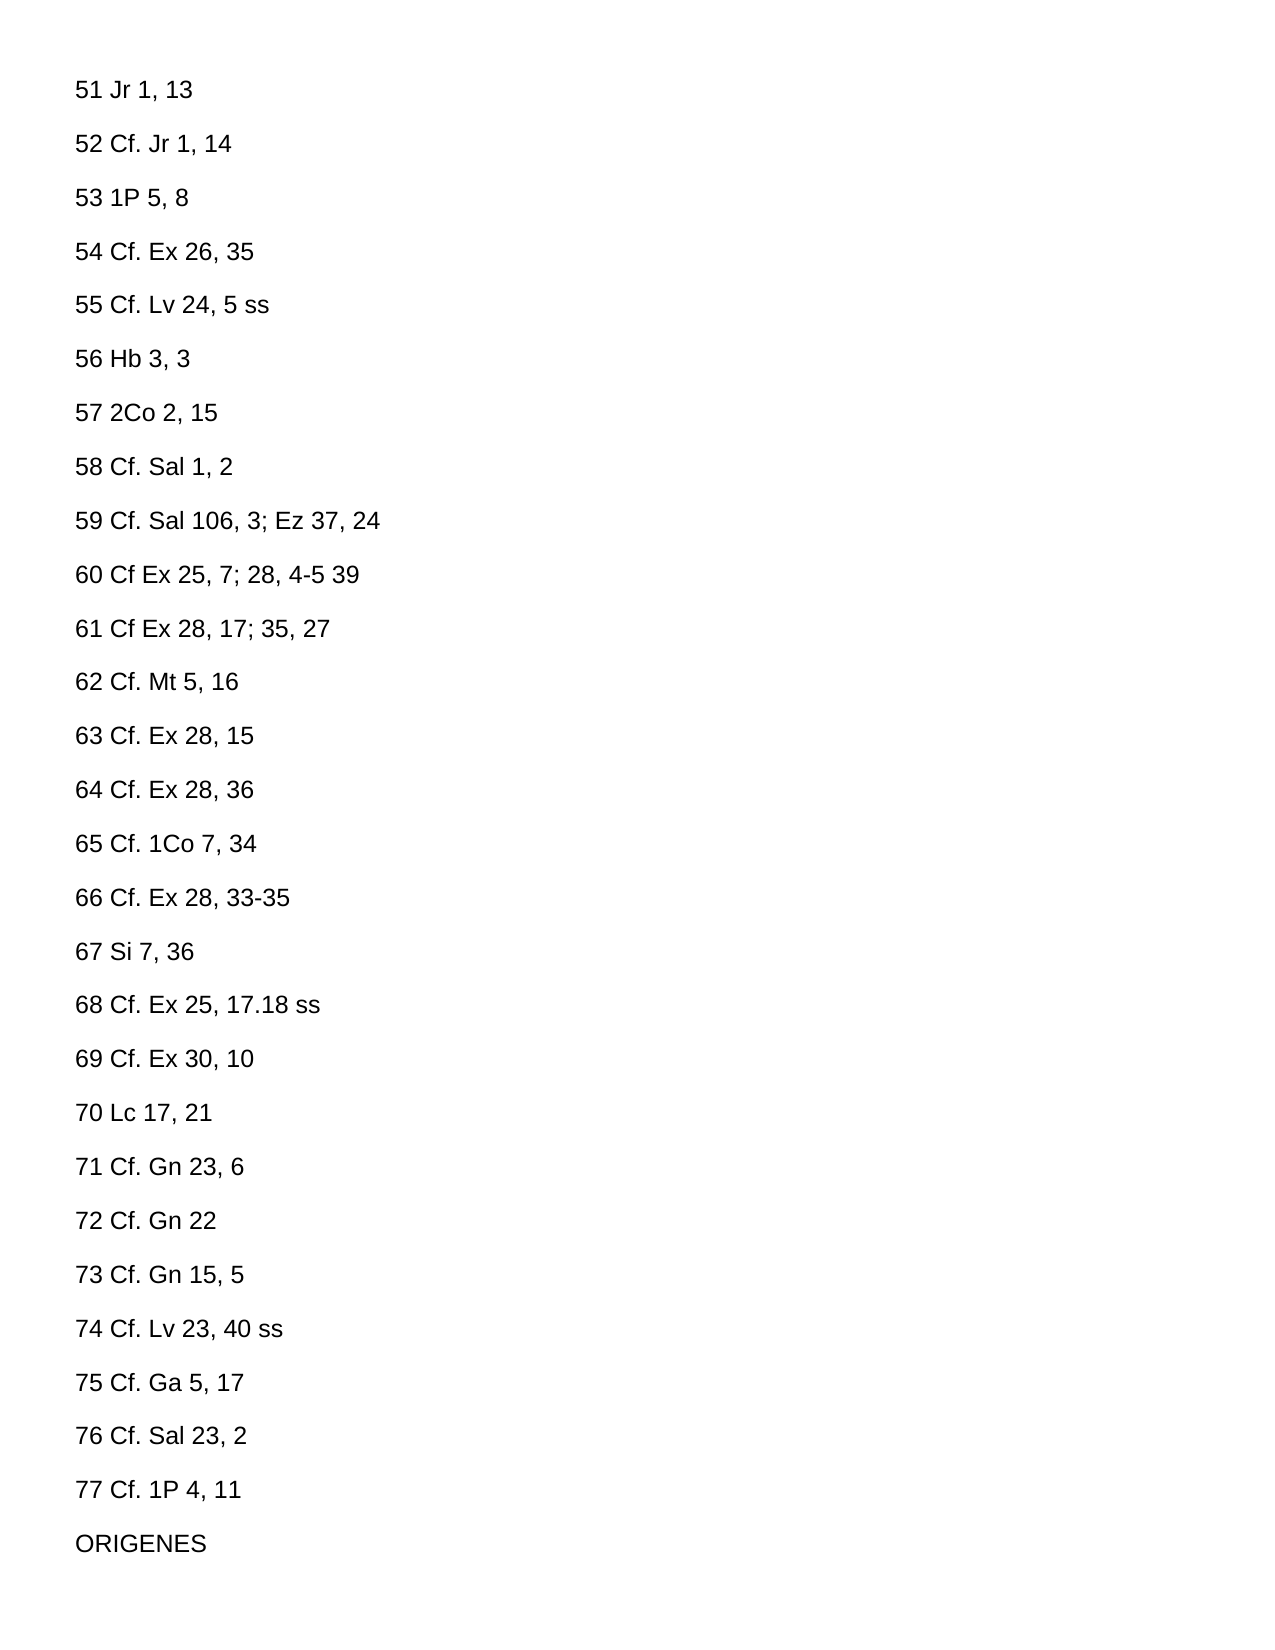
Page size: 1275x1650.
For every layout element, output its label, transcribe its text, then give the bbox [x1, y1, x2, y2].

text 56 Hb 3, 3 [75, 344, 1200, 373]
text 58 Cf. Sal 1, 2 [75, 452, 1200, 481]
text 59 Cf. Sal 106, 3; Ez 37, 24 [75, 506, 1200, 534]
text 63 Cf. Ex 28, 15 [75, 721, 1200, 750]
text 70 Lc 17, 21 [75, 1098, 1200, 1127]
text 52 Cf. Jr 1, 14 [75, 129, 1200, 158]
text 54 Cf. Ex 26, 35 [75, 237, 1200, 265]
text 51 Jr 1, 13 [75, 75, 1200, 104]
text 67 Si 7, 36 [75, 937, 1200, 965]
text 72 Cf. Gn 22 [75, 1206, 1200, 1235]
text 77 Cf. 1P 4, 11 [75, 1475, 1200, 1504]
text 64 Cf. Ex 28, 36 [75, 775, 1200, 804]
text 73 Cf. Gn 15, 5 [75, 1260, 1200, 1288]
text 71 Cf. Gn 23, 6 [75, 1152, 1200, 1181]
text 76 Cf. Sal 23, 2 [75, 1421, 1200, 1450]
text ORIGENES [75, 1529, 1200, 1558]
text 57 2Co 2, 15 [75, 398, 1200, 427]
text 60 Cf Ex 25, 7; 28, 4-5 39 [75, 560, 1200, 588]
text 62 Cf. Mt 5, 16 [75, 667, 1200, 696]
text 66 Cf. Ex 28, 33-35 [75, 883, 1200, 912]
text 53 1P 5, 8 [75, 183, 1200, 211]
text 74 Cf. Lv 23, 40 ss [75, 1314, 1200, 1342]
text 75 Cf. Ga 5, 17 [75, 1367, 1200, 1396]
text 61 Cf Ex 28, 17; 35, 27 [75, 613, 1200, 642]
text 55 Cf. Lv 24, 5 ss [75, 290, 1200, 319]
text 69 Cf. Ex 30, 10 [75, 1044, 1200, 1073]
text 68 Cf. Ex 25, 17.18 ss [75, 991, 1200, 1019]
text 65 Cf. 1Co 7, 34 [75, 829, 1200, 858]
